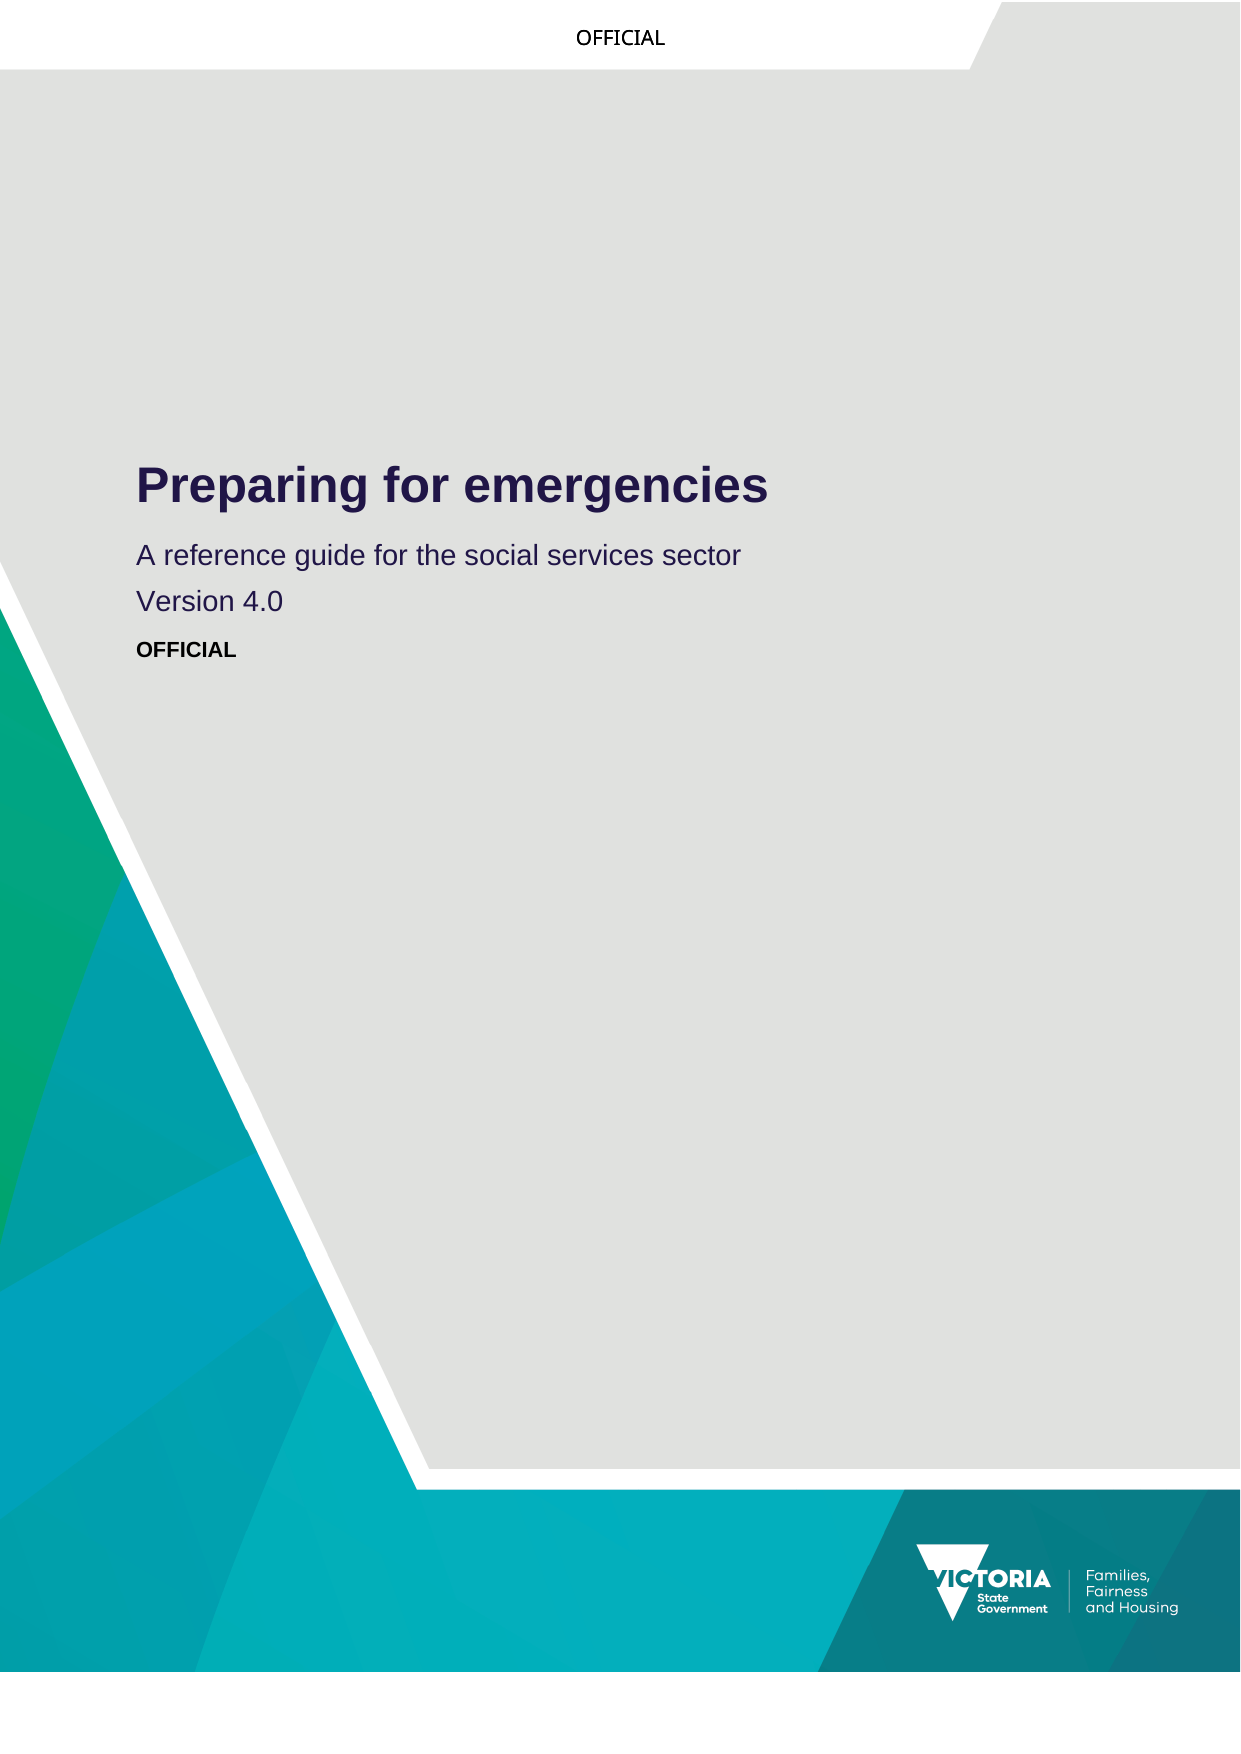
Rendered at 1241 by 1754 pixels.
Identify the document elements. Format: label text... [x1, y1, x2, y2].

picture [0, 2, 1241, 1672]
table_cell OFFICIAL [136, 633, 1104, 662]
table_header Preparing for emergencies [136, 455, 1104, 538]
table_cell A reference guide for the social services sector Version 4.0 [136, 539, 1104, 633]
